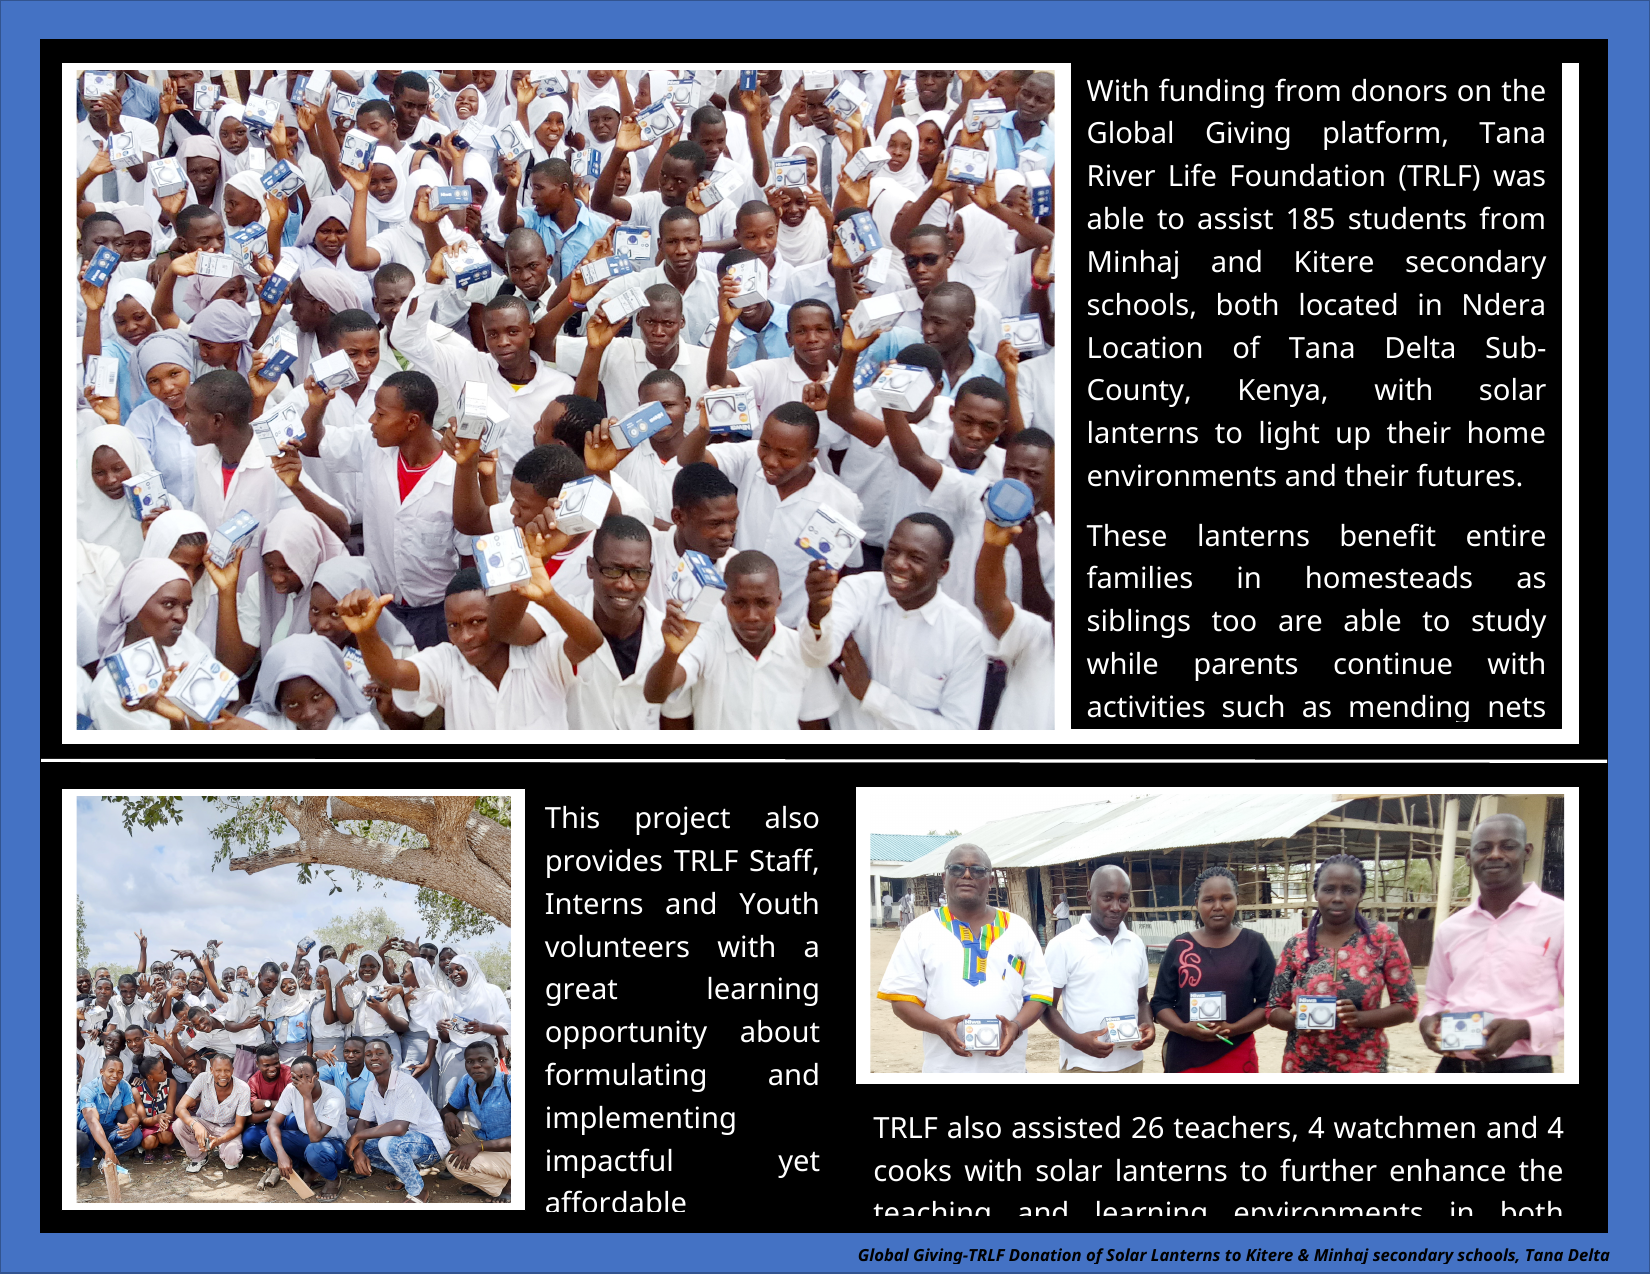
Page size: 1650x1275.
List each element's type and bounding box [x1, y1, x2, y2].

picture [76, 70, 1055, 730]
picture [870, 794, 1565, 1073]
picture [76, 796, 511, 1203]
